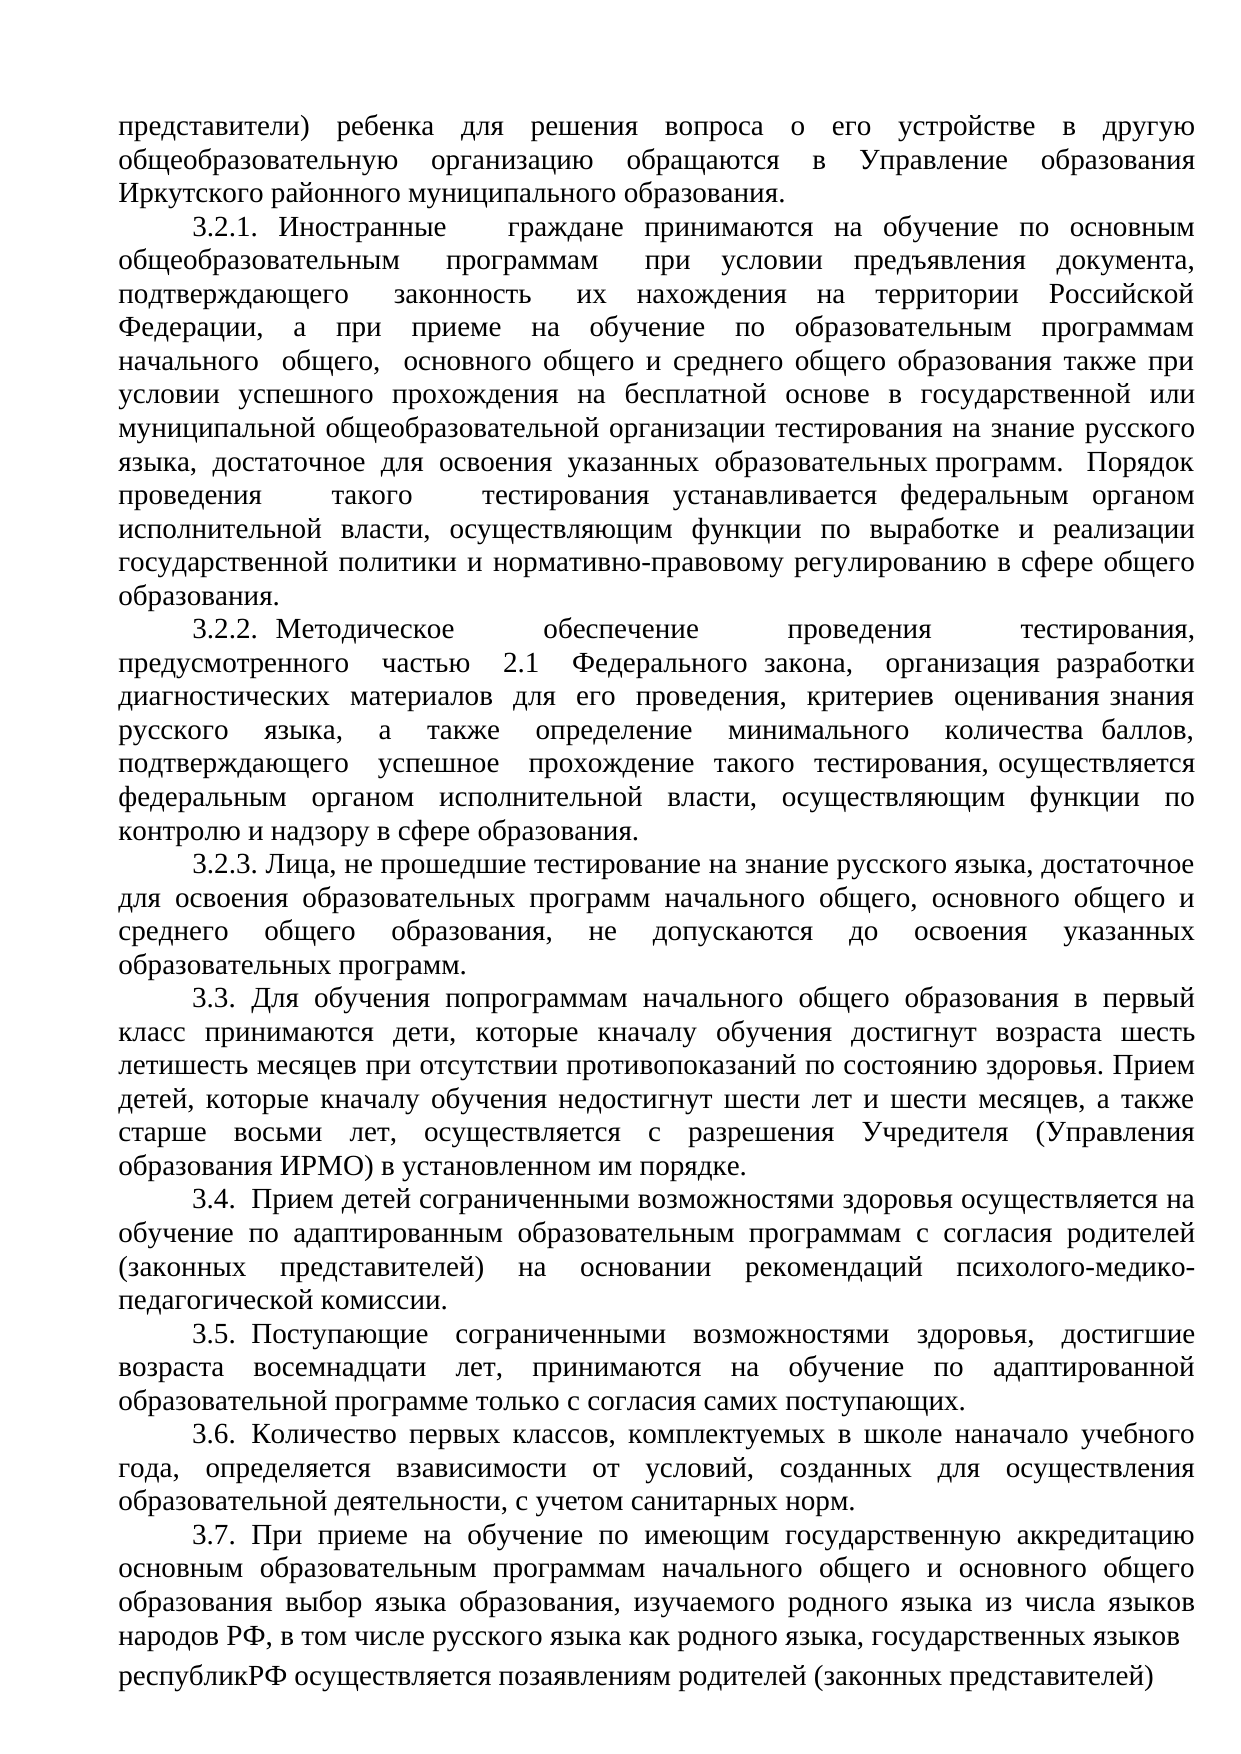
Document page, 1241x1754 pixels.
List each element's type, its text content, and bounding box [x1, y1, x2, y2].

text 3.2.3. Лица, не прошедшие тестирование на знание русского языка, достаточное для освоения образовательных программ начального общего, основного общего и среднего общего образования, не допускаются до освоения указанных образовательных программ. [118, 846, 1196, 980]
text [118, 1658, 1196, 1692]
list Для обучения попрограммам начального общего образования в первый класс принимаются дети, которые кначалу обучения достигнут возраста шесть летишесть месяцев при отсутствии противопоказаний по состоянию здоровья. Прием детей, которые кначалу обучения недостигнут шести лет и шести месяцев, а также старше восьми лет, осуществляется с разрешения Учредителя (Управления образования ИРМО) в установленном им порядке. [118, 980, 1196, 1182]
list Количество первых классов, комплектуемых в школе наначало учебного года, определяется взависимости от условий, созданных для осуществления образовательной деятельности, с учетом санитарных норм. [118, 1416, 1196, 1517]
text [118, 108, 1196, 209]
list При приеме на обучение по имеющим государственную аккредитацию основным образовательным программам начального общего и основного общего образования выбор языка образования, изучаемого родного языка из числа языков народов РФ, в том числе русского языка как родного языка, государственных языков [118, 1517, 1196, 1651]
list Прием детей сограниченными возможностями здоровья осуществляется на обучение по адаптированным образовательным программам с согласия родителей (законных представителей) на основании рекомендаций психолого-медико- педагогической комиссии. [118, 1182, 1196, 1316]
text 3.2.1. Иностранные граждане принимаются на обучение по основным общеобразовательным программам при условии предъявления документа, подтверждающего законность их нахождения на территории Российской Федерации, а при приеме на обучение по образовательным программам начального общего, основного общего и среднего общего образования также при условии успешного прохождения на бесплатной основе в государственной или муниципальной общеобразовательной организации тестирования на знание русского языка, достаточное для освоения указанных образовательных программ. Порядок проведения такого тестирования устанавливается федеральным органом исполнительной власти, осуществляющим функции по выработке и реализации государственной политики и нормативно-правовому регулированию в сфере общего образования. [118, 209, 1196, 611]
text 3.2.2. Методическое обеспечение проведения тестирования, предусмотренного частью 2.1 Федерального закона, организация разработки диагностических материалов для его проведения, критериев оценивания знания русского языка, а также определение минимального количества баллов, подтверждающего успешное прохождение такого тестирования, осуществляется федеральным органом исполнительной власти, осуществляющим функции по контролю и надзору в сфере образования. [118, 611, 1196, 846]
list Поступающие сограниченными возможностями здоровья, достигшие возраста восемнадцати лет, принимаются на обучение по адаптированной образовательной программе только с согласия самих поступающих. [118, 1316, 1196, 1416]
